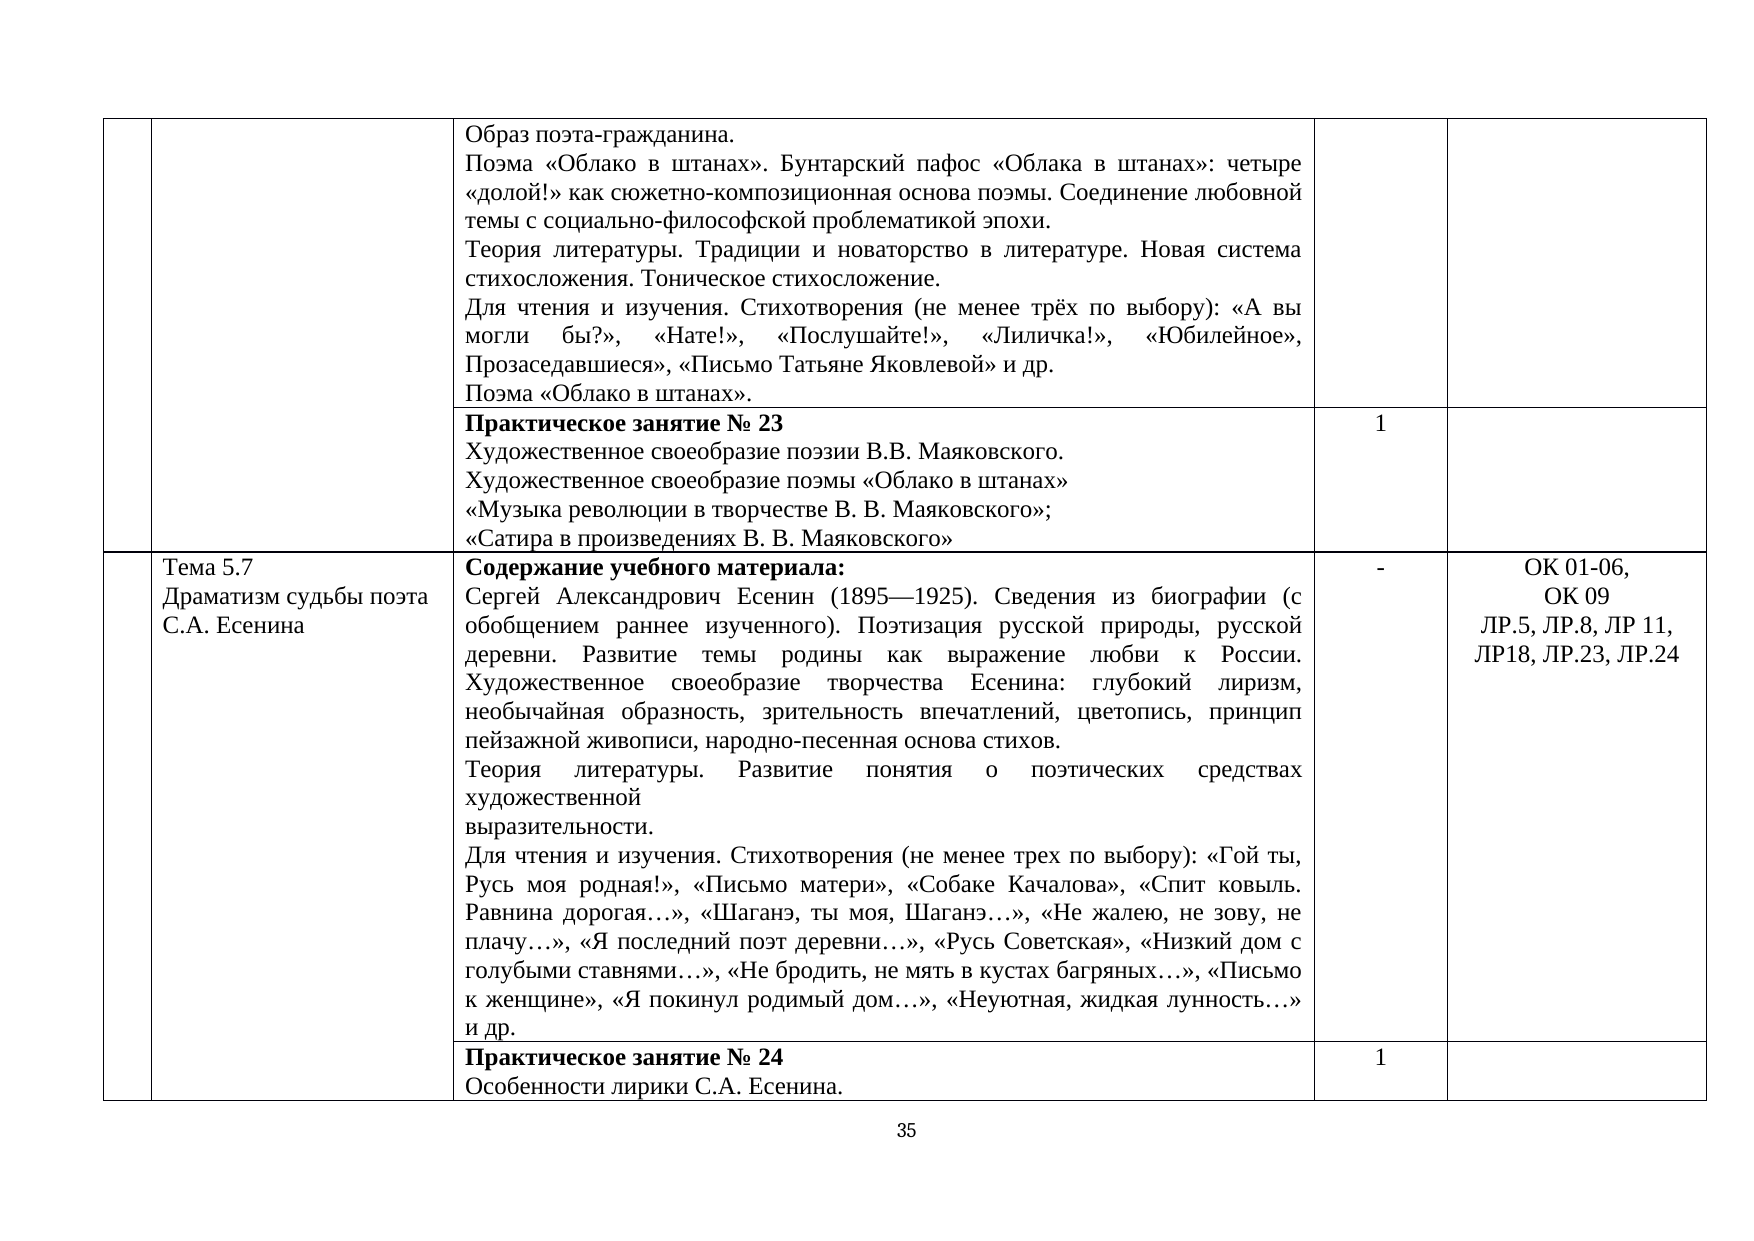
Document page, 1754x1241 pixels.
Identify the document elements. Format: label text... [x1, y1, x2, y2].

table_cell [104, 553, 151, 1100]
table_cell [104, 119, 151, 551]
table_cell Практическое занятие № 23 Художественное своеобразие поэзии В.В. Маяковского. Художественное своеобразие поэмы «Облако в штанах» «Музыка революции в творчестве В. В. Маяковского»; «Сатира в произведениях В. В. Маяковского» [454, 408, 1314, 551]
table_cell ОК 01-06, ОК 09 ЛР.5, ЛР.8, ЛР 11, ЛР18, ЛР.23, ЛР.24 [1448, 553, 1706, 1041]
table_cell [1448, 1042, 1706, 1100]
table_cell Содержание учебного материала: Сергей Александрович Есенин (1895—1925). Сведения из биографии (с обобщением раннее изученного). Поэтизация русской природы, русской деревни. Развитие темы родины как выражение любви к России. Художественное своеобразие творчества Есенина: глубокий лиризм, необычайная образность, зрительность впечатлений, цветопись, принцип пейзажной живописи, народно-песенная основа стихов. Теория литературы. Развитие понятия о поэтических средствах художественной выразительности. Для чтения и изучения. Стихотворения (не менее трех по выбору): «Гой ты, Русь моя родная!», «Письмо матери», «Собаке Качалова», «Спит ковыль. Равнина дорогая…», «Шаганэ, ты моя, Шаганэ…», «Не жалею, не зову, не плачу…», «Я последний поэт деревни…», «Русь Советская», «Низкий дом с голубыми ставнями…», «Не бродить, не мять в кустах багряных…», «Письмо к женщине», «Я покинул родимый дом…», «Неуютная, жидкая лунность…» и др. [454, 553, 1314, 1041]
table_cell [1448, 119, 1706, 407]
table_cell 1 [1315, 1042, 1447, 1100]
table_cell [454, 119, 1314, 407]
table_cell - [1315, 119, 1447, 407]
table_cell - [1315, 553, 1447, 1041]
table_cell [454, 1042, 1314, 1100]
table_cell Тема 5.7 Драматизм судьбы поэта С.А. Есенина [152, 553, 453, 1100]
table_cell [152, 119, 453, 551]
table_cell [1448, 408, 1706, 551]
table_cell 1 [1315, 408, 1447, 551]
